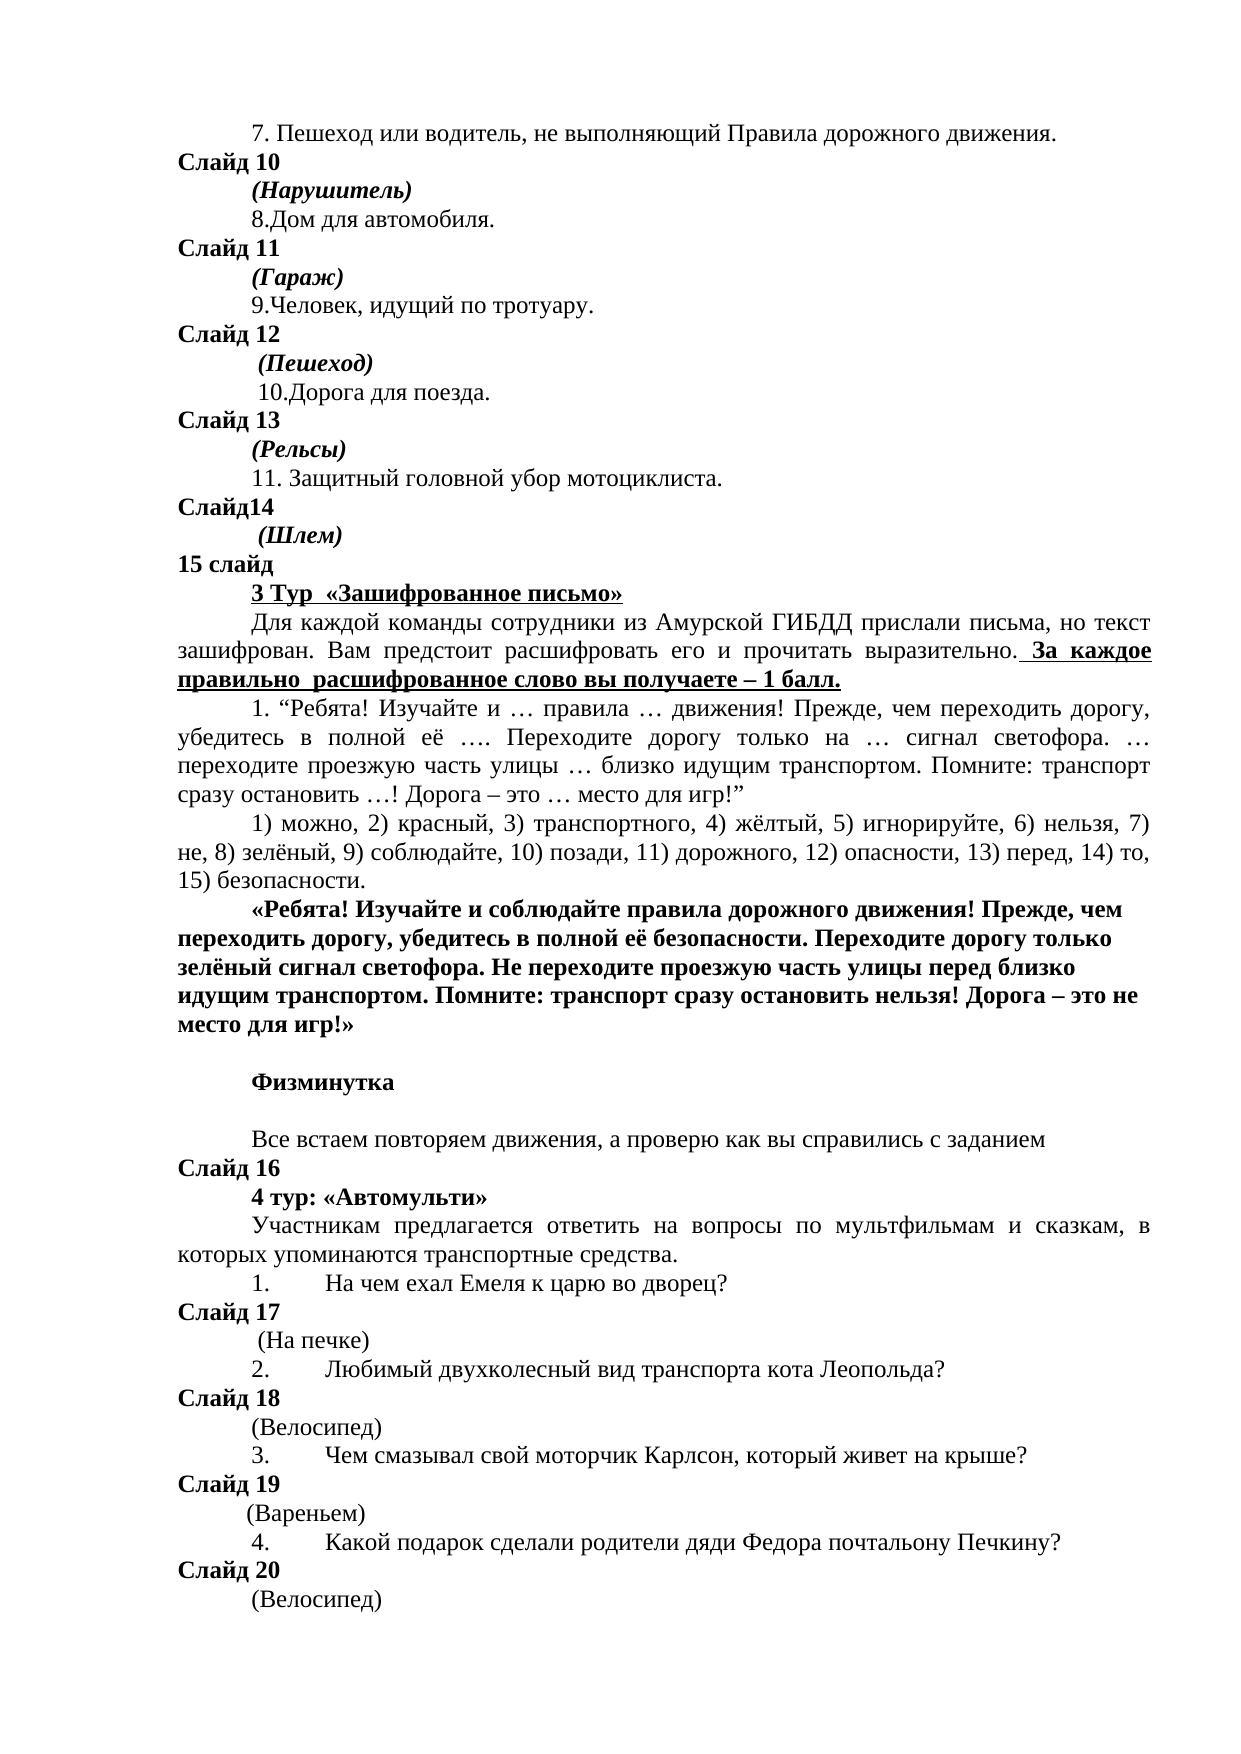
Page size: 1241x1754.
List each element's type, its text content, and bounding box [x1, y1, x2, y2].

text (Рельсы) [177, 434, 1152, 463]
list Любимый двухколесный вид транспорта кота Леопольда? [177, 1354, 1152, 1383]
list Чем смазывал свой моторчик Карлсон, который живет на крыше? [177, 1441, 1152, 1469]
text Слайд 19 [177, 1469, 1152, 1498]
text (Велосипед) [251, 1412, 1152, 1441]
text Слайд 18 [177, 1383, 1152, 1412]
list На чем ехал Емеля к царю во дворец? [177, 1268, 1152, 1297]
text (Гараж) [177, 262, 1152, 291]
text 1. “Ребята! Изучайте и … правила … движения! Прежде, чем переходить дорогу, убедитесь в полной её …. Переходите дорогу только на … сигнал светофора. … переходите проезжую часть улицы … близко идущим транспортом. Помните: транспорт сразу остановить …! Дорога – это … место для игр!” [177, 693, 1152, 808]
text 7. Пешеход или водитель, не выполняющий Правила дорожного движения. [177, 118, 1152, 147]
text Слайд 20 [177, 1556, 1152, 1584]
text Слайд 16 [177, 1153, 1152, 1182]
text Слайд 10 [177, 147, 1152, 176]
text (Пешеход) [177, 348, 1152, 377]
text 10.Дорога для поезда. [177, 377, 1152, 406]
text (Нарушитель) [177, 176, 1152, 204]
text 1) можно, 2) красный, 3) транспортного, 4) жёлтый, 5) игнорируйте, 6) нельзя, 7) не, 8) зелёный, 9) соблюдайте, 10) позади, 11) дорожного, 12) опасности, 13) перед, 14) то, 15) безопасности. [177, 808, 1152, 894]
text 3 Тур «Зашифрованное письмо» [177, 578, 1152, 607]
text Для каждой команды сотрудники из Амурской ГИБДД прислали письма, но текст зашифрован. Вам предстоит расшифровать его и прочитать выразительно. За каждое правильно расшифрованное слово вы получаете – 1 балл. [177, 607, 1152, 693]
text (На печке) [251, 1326, 1152, 1354]
text 8.Дом для автомобиля. [177, 204, 1152, 233]
text (Вареньем) [177, 1498, 1152, 1527]
text Слайд 17 [177, 1297, 1152, 1326]
text (Велосипед) [251, 1584, 1152, 1613]
text Слайд 13 [177, 406, 1152, 434]
list Какой подарок сделали родители дяди Федора почтальону Печкину? [177, 1527, 1152, 1556]
text 11. Защитный головной убор мотоциклиста. [177, 463, 1152, 492]
text Слайд 11 [177, 233, 1152, 262]
text 4 тур: «Автомульти» [177, 1182, 1152, 1211]
text «Ребята! Изучайте и соблюдайте правила дорожного движения! Прежде, чем переходить дорогу, убедитесь в полной её безопасности. Переходите дорогу только зелёный сигнал светофора. Не переходите проезжую часть улицы перед близко идущим транспортом. Помните: транспорт сразу остановить нельзя! Дорога – это не место для игр!» [177, 894, 1152, 1038]
text Все встаем повторяем движения, а проверю как вы справились с заданием [177, 1124, 1152, 1153]
text Слайд 12 [177, 319, 1152, 348]
text 9.Человек, идущий по тротуару. [177, 291, 1152, 319]
text Физминутка [177, 1067, 1152, 1096]
text 15 слайд [177, 549, 1152, 578]
text Слайд14 [177, 492, 1152, 521]
text (Шлем) [177, 521, 1152, 549]
text Участникам предлагается ответить на вопросы по мультфильмам и сказкам, в которых упоминаются транспортные средства. [177, 1211, 1152, 1268]
